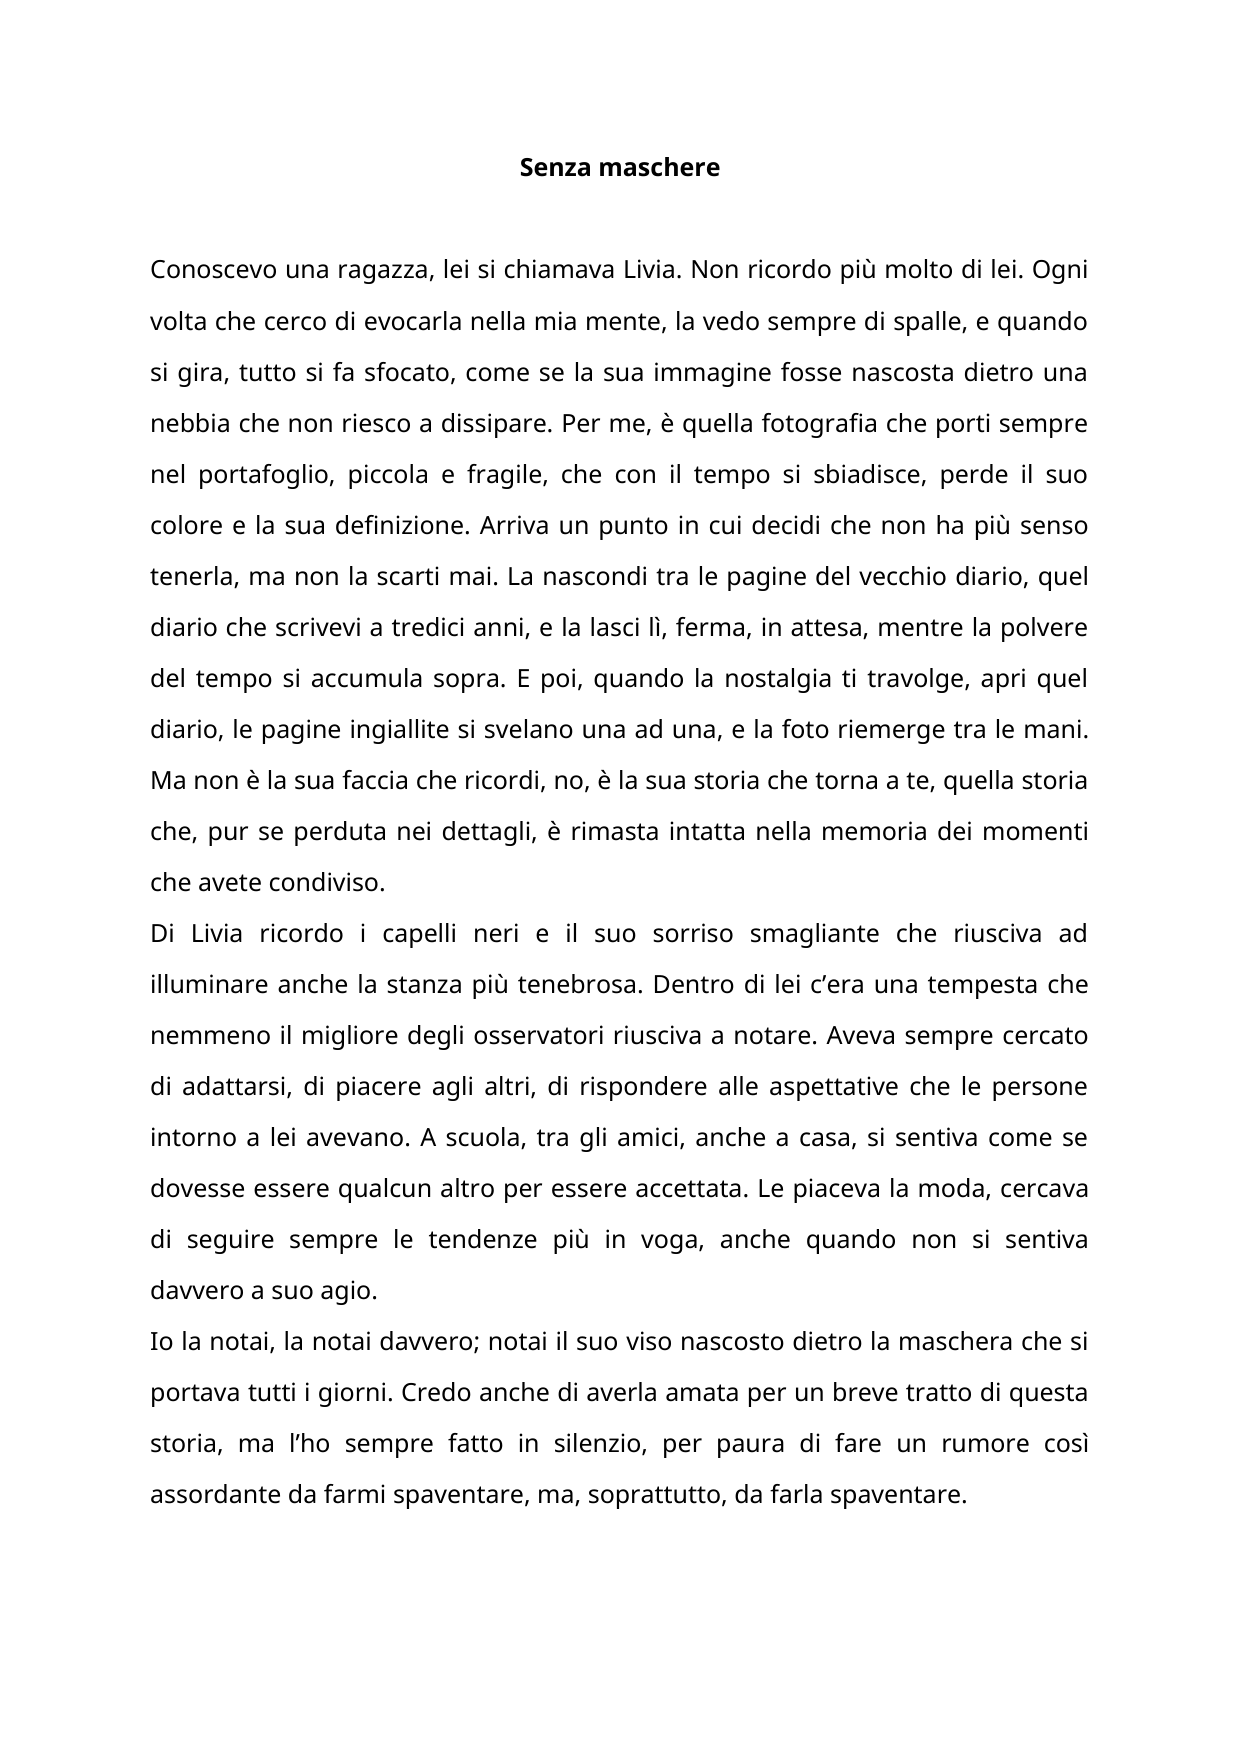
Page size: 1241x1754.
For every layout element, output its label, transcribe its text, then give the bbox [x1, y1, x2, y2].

text Di Livia ricordo i capelli neri e il suo sorriso smagliante che riusciva ad illuminare anche la stanza più tenebrosa. Dentro di lei c’era una tempesta che nemmeno il migliore degli osservatori riusciva a notare. Aveva sempre cercato di adattarsi, di piacere agli altri, di rispondere alle aspettative che le persone intorno a lei avevano. A scuola, tra gli amici, anche a casa, si sentiva come se dovesse essere qualcun altro per essere accettata. Le piaceva la moda, cercava di seguire sempre le tendenze più in voga, anche quando non si sentiva davvero a suo agio. [150, 916, 1090, 1307]
text Conoscevo una ragazza, lei si chiamava Livia. Non ricordo più molto di lei. Ogni volta che cerco di evocarla nella mia mente, la vedo sempre di spalle, e quando si gira, tutto si fa sfocato, come se la sua immagine fosse nascosta dietro una nebbia che non riesco a dissipare. Per me, è quella fotografia che porti sempre nel portafoglio, piccola e fragile, che con il tempo si sbiadisce, perde il suo colore e la sua definizione. Arriva un punto in cui decidi che non ha più senso tenerla, ma non la scarti mai. La nascondi tra le pagine del vecchio diario, quel diario che scrivevi a tredici anni, e la lasci lì, ferma, in attesa, mentre la polvere del tempo si accumula sopra. E poi, quando la nostalgia ti travolge, apri quel diario, le pagine ingiallite si svelano una ad una, e la foto riemerge tra le mani. Ma non è la sua faccia che ricordi, no, è la sua storia che torna a te, quella storia che, pur se perduta nei dettagli, è rimasta intatta nella memoria dei momenti che avete condiviso. [150, 252, 1090, 899]
text Senza maschere [150, 150, 1090, 184]
text Io la notai, la notai davvero; notai il suo viso nascosto dietro la maschera che si portava tutti i giorni. Credo anche di averla amata per un breve tratto di questa storia, ma l’ho sempre fatto in silenzio, per paura di fare un rumore così assordante da farmi spaventare, ma, soprattutto, da farla spaventare. [150, 1324, 1090, 1511]
